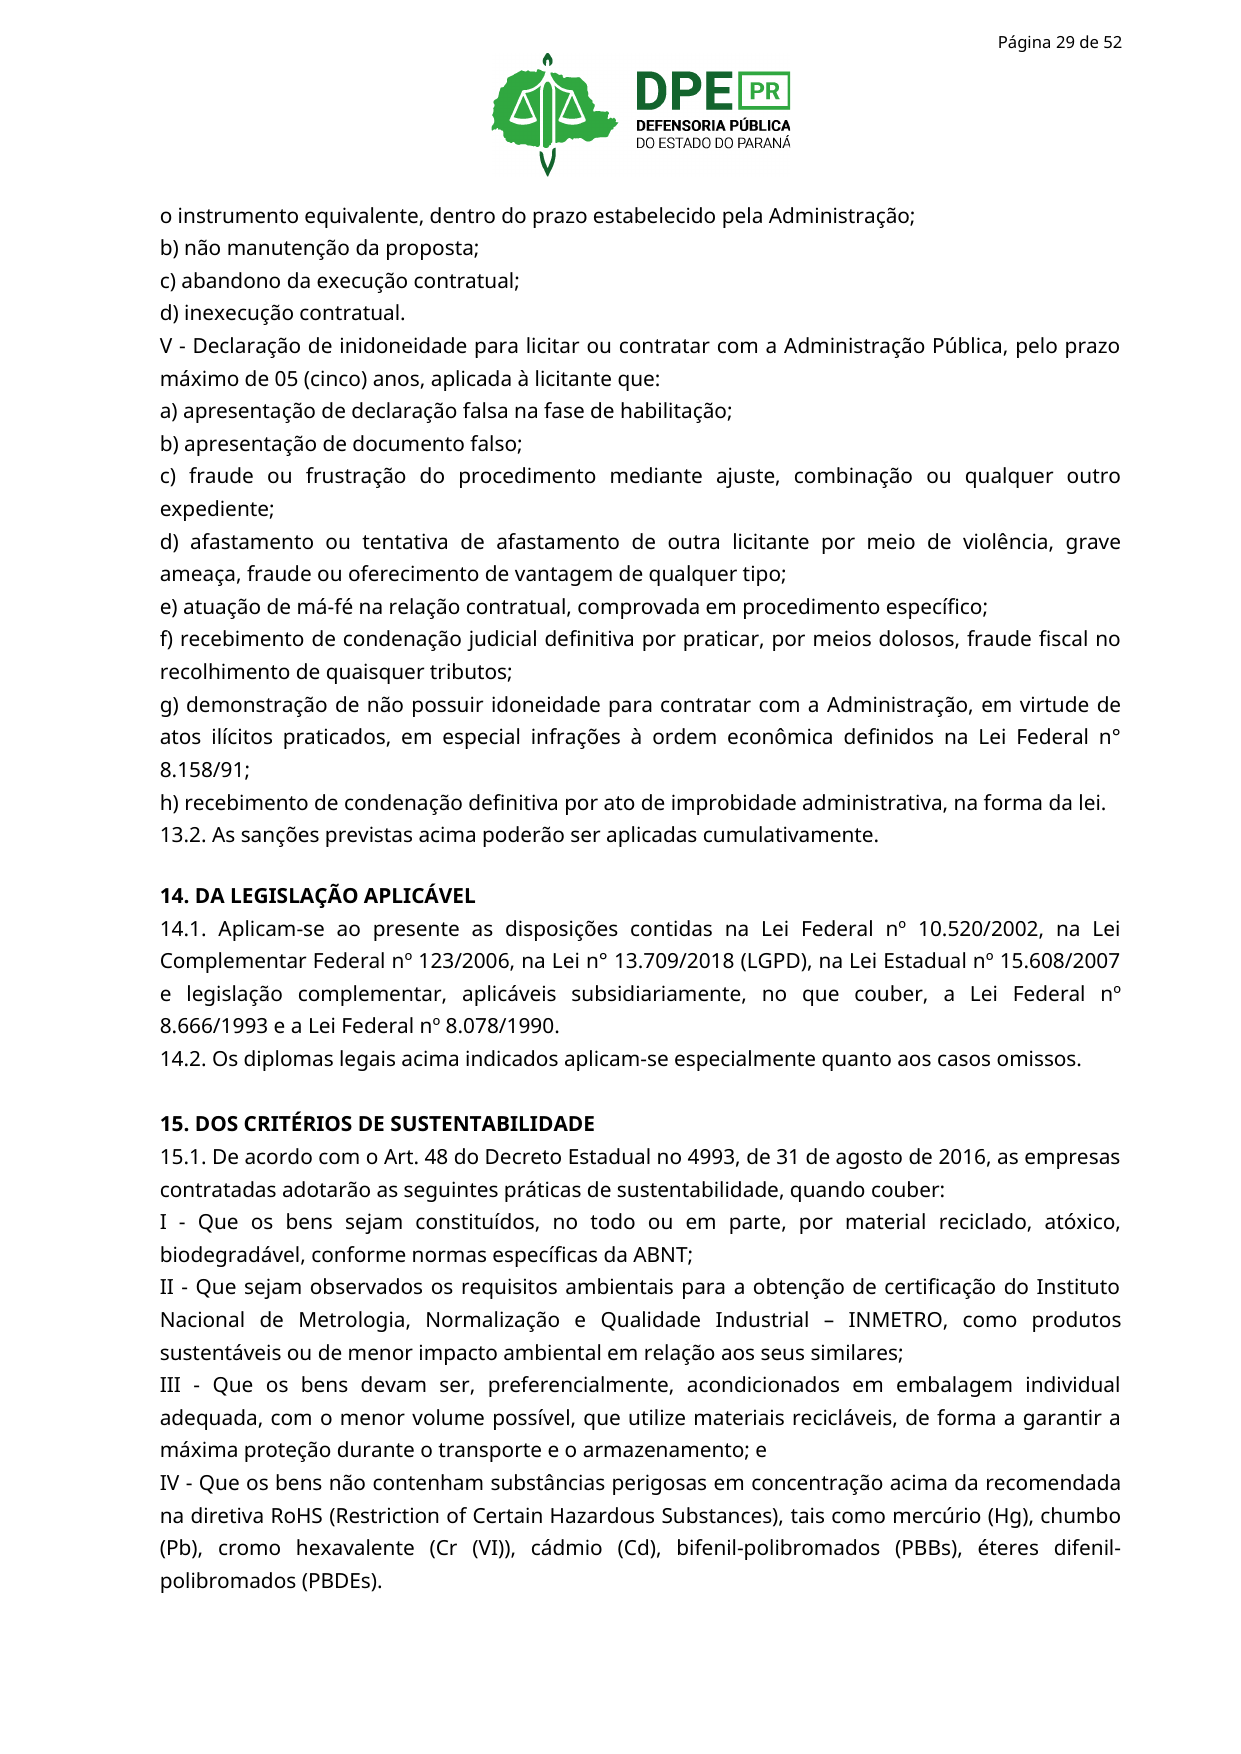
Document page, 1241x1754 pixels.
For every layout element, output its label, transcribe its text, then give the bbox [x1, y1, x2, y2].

subtitle 14.1. Aplicam-se ao presente as disposições contidas na Lei Federal nº 10.520/2002, na Lei Complementar Federal nº 123/2006, na Lei n° 13.709/2018 (LGPD), na Lei Estadual nº 15.608/2007 e legislação complementar, aplicáveis subsidiariamente, no que couber, a Lei Federal nº 8.666/1993 e a Lei Federal nº 8.078/1990. [159, 914, 1122, 1040]
subtitle 15. DOS CRITÉRIOS DE SUSTENTABILIDADE [159, 1109, 1122, 1138]
subtitle d) afastamento ou tentativa de afastamento de outra licitante por meio de violência, grave ameaça, fraude ou oferecimento de vantagem de qualquer tipo; [159, 527, 1122, 588]
subtitle f) recebimento de condenação judicial definitiva por praticar, por meios dolosos, fraude fiscal no recolhimento de quaisquer tributos; [159, 624, 1122, 686]
subtitle 14. DA LEGISLAÇÃO APLICÁVEL [159, 881, 1122, 910]
subtitle I - Que os bens sejam constituídos, no todo ou em parte, por material reciclado, atóxico, biodegradável, conforme normas específicas da ABNT; [159, 1207, 1122, 1268]
subtitle e) atuação de má-fé na relação contratual, comprovada em procedimento específico; [159, 592, 1122, 620]
subtitle c) abandono da execução contratual; [159, 266, 1122, 294]
subtitle h) recebimento de condenação definitiva por ato de improbidade administrativa, na forma da lei. [159, 788, 1122, 816]
subtitle III - Que os bens devam ser, preferencialmente, acondicionados em embalagem individual adequada, com o menor volume possível, que utilize materiais recicláveis, de forma a garantir a máxima proteção durante o transporte e o armazenamento; e [159, 1370, 1122, 1464]
subtitle a) apresentação de declaração falsa na fase de habilitação; [159, 396, 1122, 425]
subtitle 14.2. Os diplomas legais acima indicados aplicam-se especialmente quanto aos casos omissos. [159, 1044, 1122, 1073]
subtitle b) apresentação de documento falso; [159, 429, 1122, 457]
subtitle 13.2. As sanções previstas acima poderão ser aplicadas cumulativamente. [159, 820, 1122, 849]
subtitle d) inexecução contratual. [159, 298, 1122, 327]
subtitle c) fraude ou frustração do procedimento mediante ajuste, combinação ou qualquer outro expediente; [159, 462, 1122, 523]
subtitle V - Declaração de inidoneidade para licitar ou contratar com a Administração Pública, pelo prazo máximo de 05 (cinco) anos, aplicada à licitante que: [159, 331, 1122, 392]
subtitle g) demonstração de não possuir idoneidade para contratar com a Administração, em virtude de atos ilícitos praticados, em especial infrações à ordem econômica definidos na Lei Federal n° 8.158/91; [159, 690, 1122, 783]
subtitle 15.1. De acordo com o Art. 48 do Decreto Estadual no 4993, de 31 de agosto de 2016, as empresas contratadas adotarão as seguintes práticas de sustentabilidade, quando couber: [159, 1142, 1122, 1203]
subtitle II - Que sejam observados os requisitos ambientais para a obtenção de certificação do Instituto Nacional de Metrologia, Normalização e Qualidade Industrial – INMETRO, como produtos sustentáveis ou de menor impacto ambiental em relação aos seus similares; [159, 1272, 1122, 1366]
picture [491, 53, 790, 177]
subtitle b) não manutenção da proposta; [159, 233, 1122, 262]
subtitle IV - Que os bens não contenham substâncias perigosas em concentração acima da recomendada na diretiva RoHS (Restriction of Certain Hazardous Substances), tais como mercúrio (Hg), chumbo (Pb), cromo hexavalente (Cr (VI)), cádmio (Cd), bifenil-polibromados (PBBs), éteres difenil-polibromados (PBDEs). [159, 1468, 1122, 1594]
